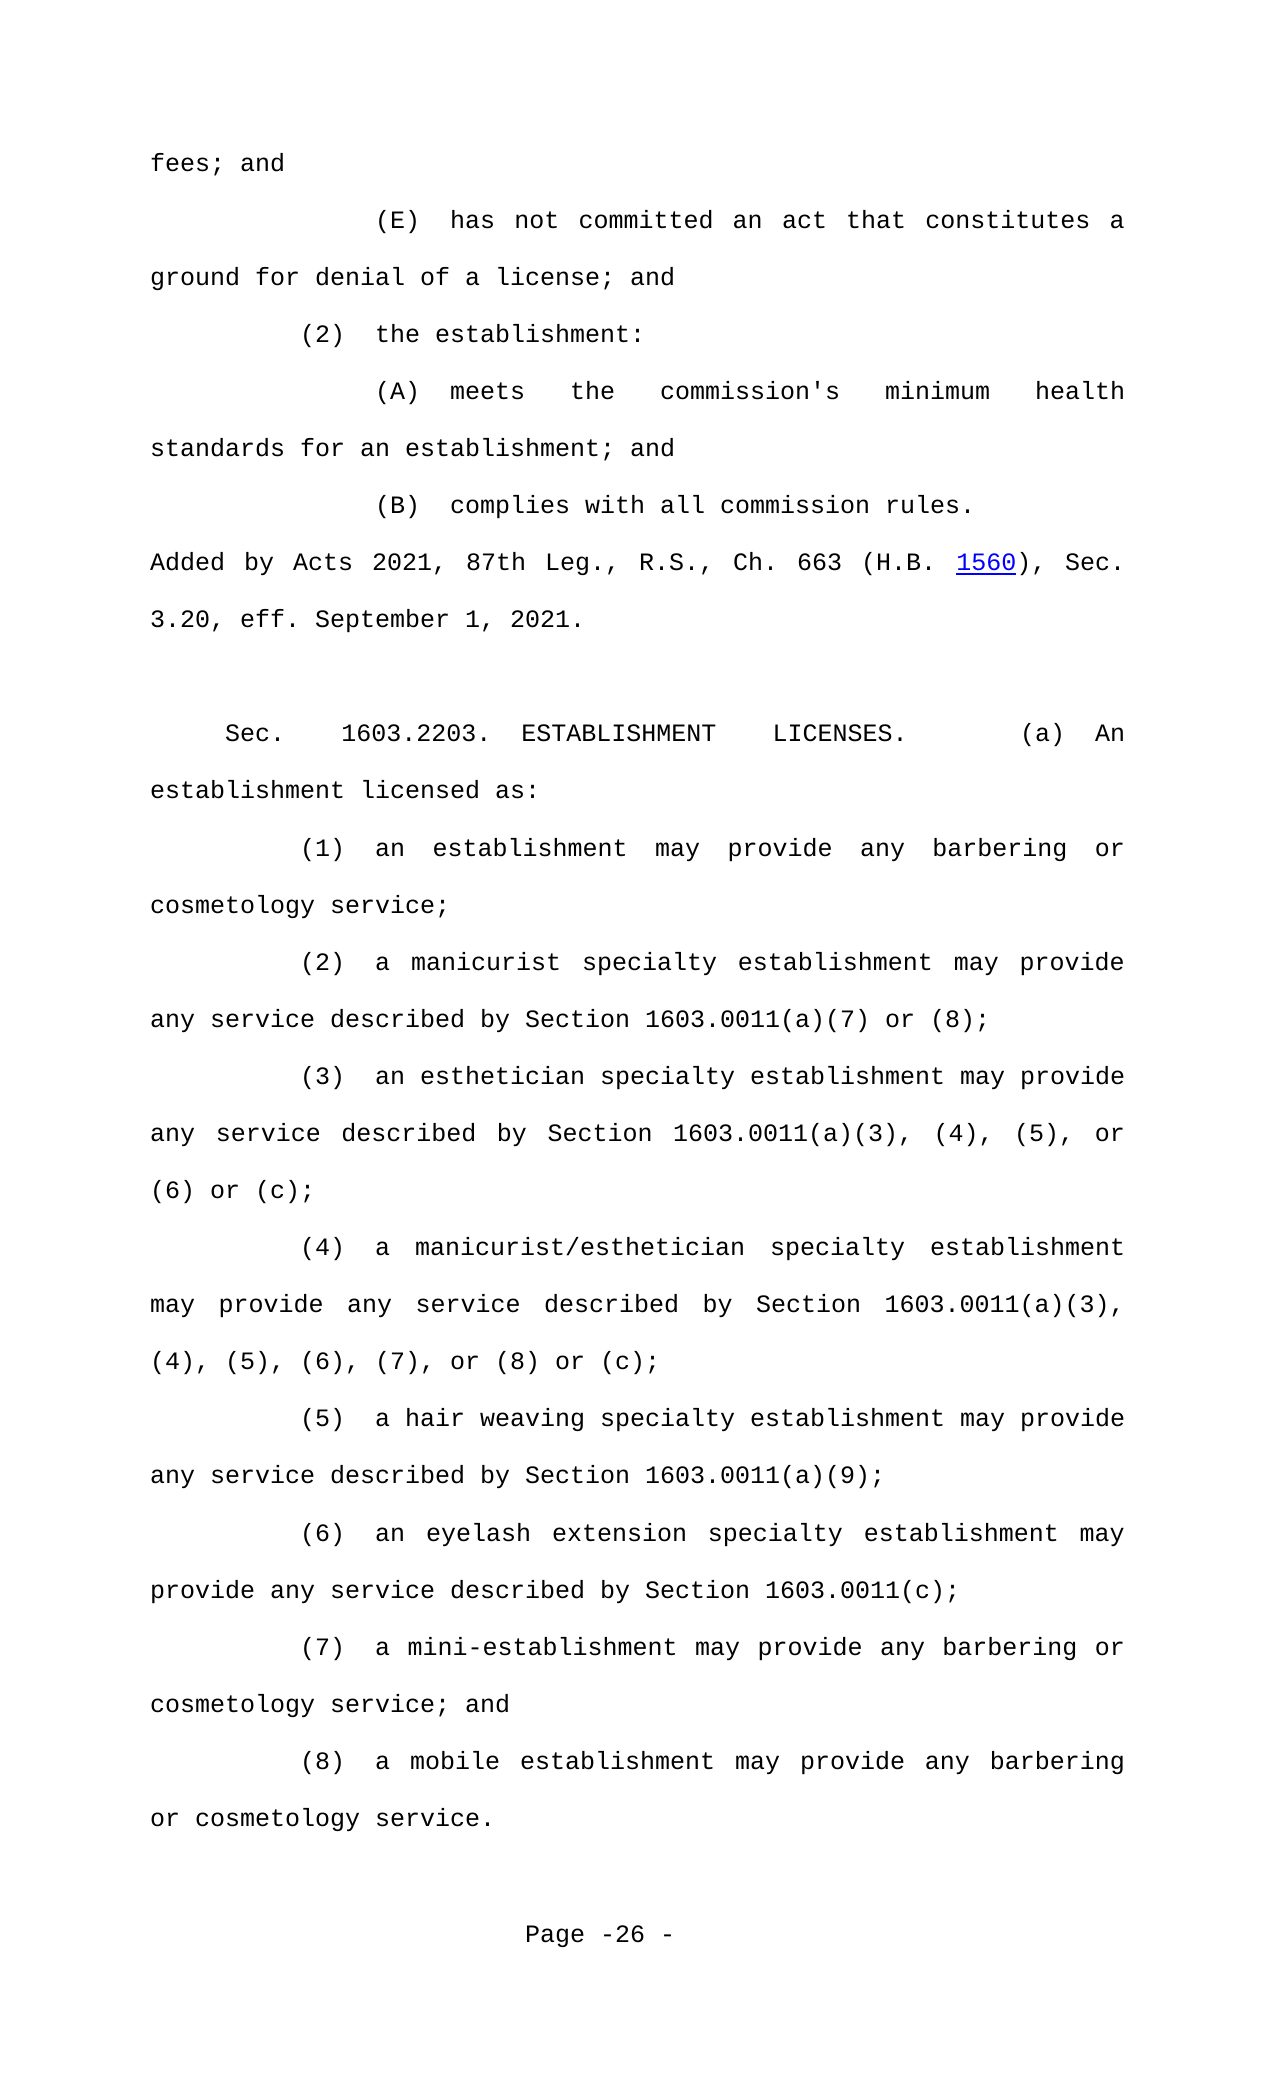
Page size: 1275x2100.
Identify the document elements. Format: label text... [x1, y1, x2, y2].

text (1) an establishment may provide any barbering or cosmetology service; [150, 835, 1125, 921]
text (A) meets the commission's minimum health standards for an establishment; and [150, 378, 1125, 464]
text (2) the establishment: [150, 321, 1125, 350]
text (E) has not committed an act that constitutes a ground for denial of a license; and [150, 207, 1125, 293]
text (5) a hair weaving specialty establishment may provide any service described by Section 1603.0011(a)(9); [150, 1406, 1125, 1491]
text (4) a manicurist/esthetician specialty establishment may provide any service described by Section 1603.0011(a)(3), (4), (5), (6), (7), or (8) or (c); [150, 1234, 1125, 1377]
text (3) an esthetician specialty establishment may provide any service described by Section 1603.0011(a)(3), (4), (5), or (6) or (c); [150, 1063, 1125, 1206]
text (B) complies with all commission rules. [150, 492, 1125, 521]
text (2) a manicurist specialty establishment may provide any service described by Section 1603.0011(a)(7) or (8); [150, 949, 1125, 1035]
text (8) a mobile establishment may provide any barbering or cosmetology service. [150, 1748, 1125, 1834]
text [150, 150, 1125, 178]
text Added by Acts 2021, 87th Leg., R.S., Ch. 663 (H.B. 1560), Sec. 3.20, eff. September 1, 2021. [150, 549, 1125, 635]
text Sec. 1603.2203. ESTABLISHMENT LICENSES. (a) An establishment licensed as: [150, 721, 1125, 806]
text (6) an eyelash extension specialty establishment may provide any service described by Section 1603.0011(c); [150, 1520, 1125, 1606]
text (7) a mini-establishment may provide any barbering or cosmetology service; and [150, 1634, 1125, 1720]
